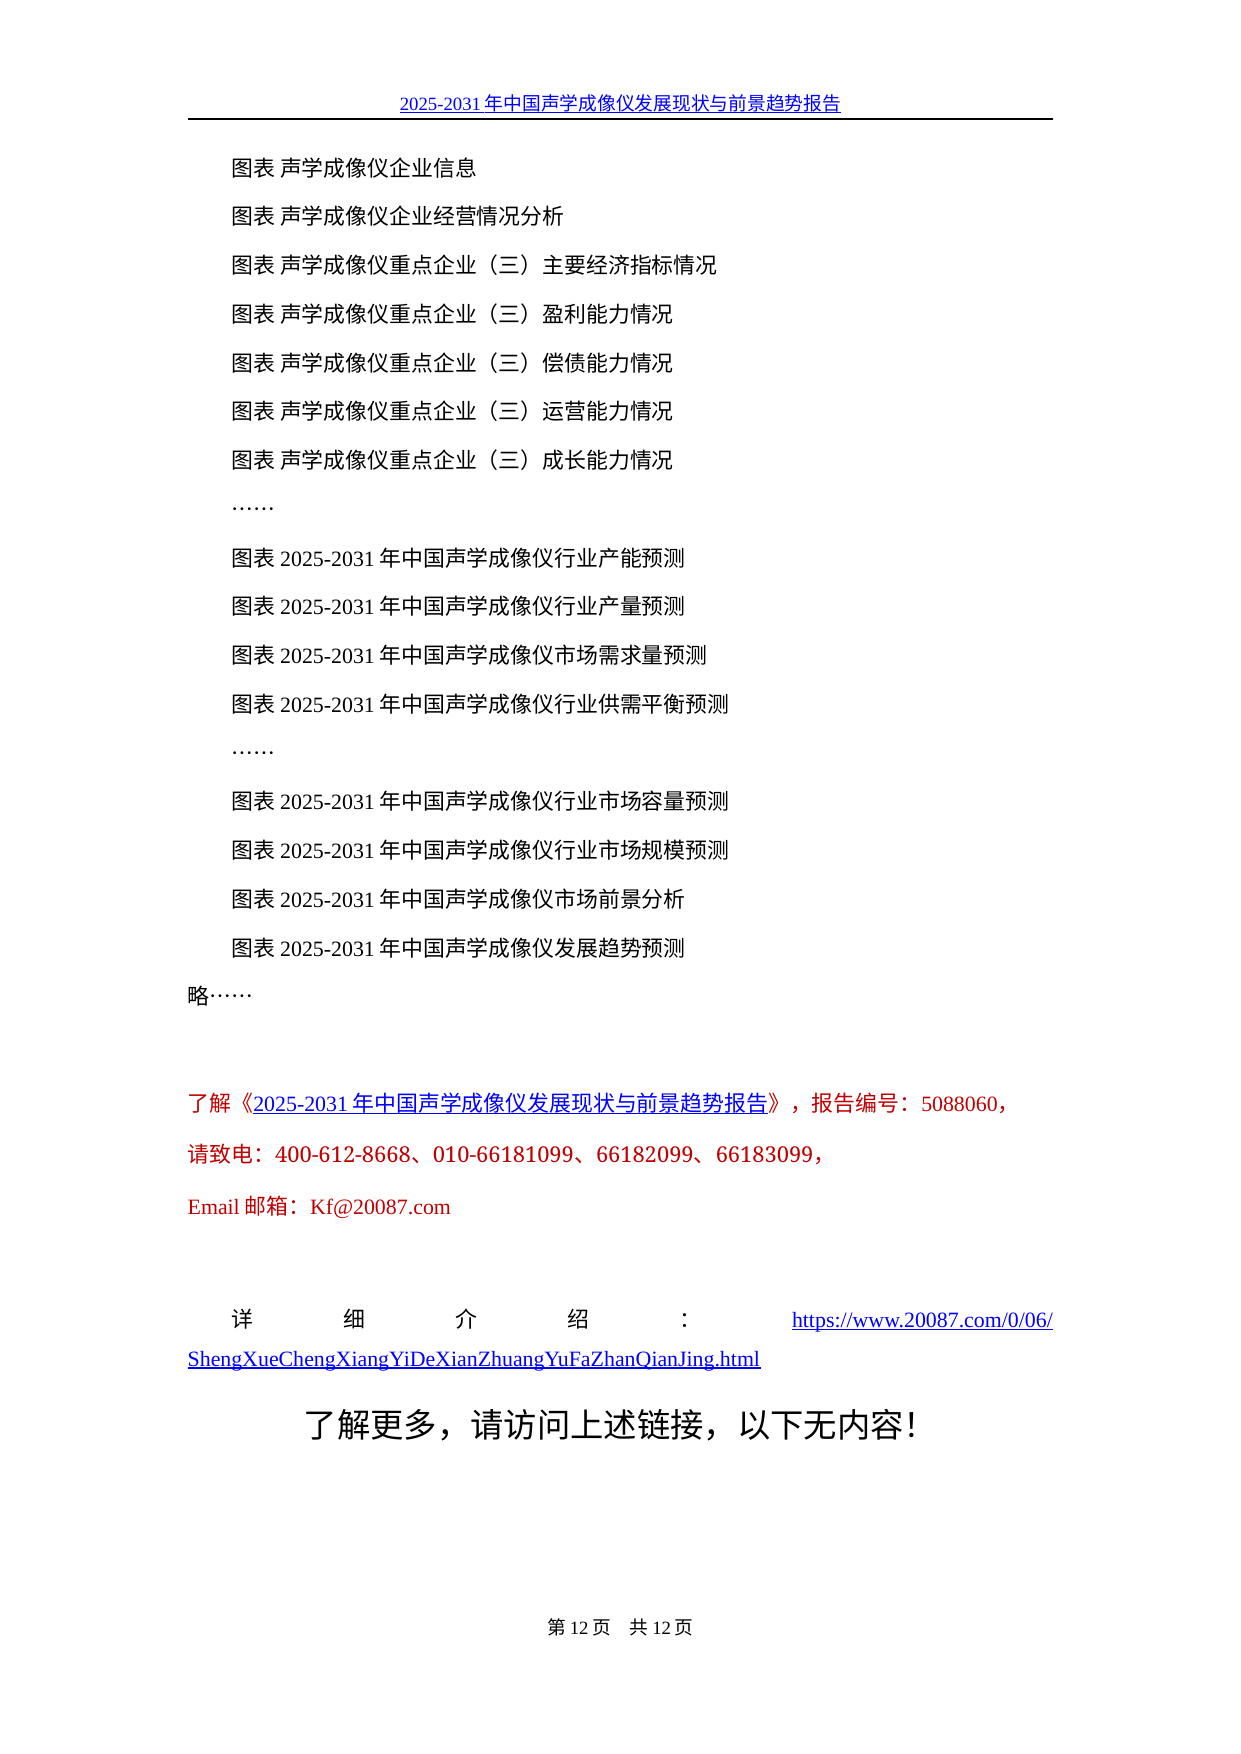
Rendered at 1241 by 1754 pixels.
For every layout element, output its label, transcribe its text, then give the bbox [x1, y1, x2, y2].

text 请致电：400-612-8668、010-66181099、66182099、66183099， [187, 1137, 1053, 1169]
text Email邮箱：Kf@20087.com [187, 1188, 1053, 1221]
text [187, 150, 1053, 1011]
title 了解更多，请访问上述链接，以下无内容！ [187, 1390, 1053, 1455]
text 了解《2025-2031年中国声学成像仪发展现状与前景趋势报告》，报告编号：5088060， [187, 1085, 1053, 1118]
text 详细介绍：https://www.20087.com/0/06/ShengXueChengXiangYiDeXianZhuangYuFaZhanQianJing.html [187, 1301, 1053, 1374]
